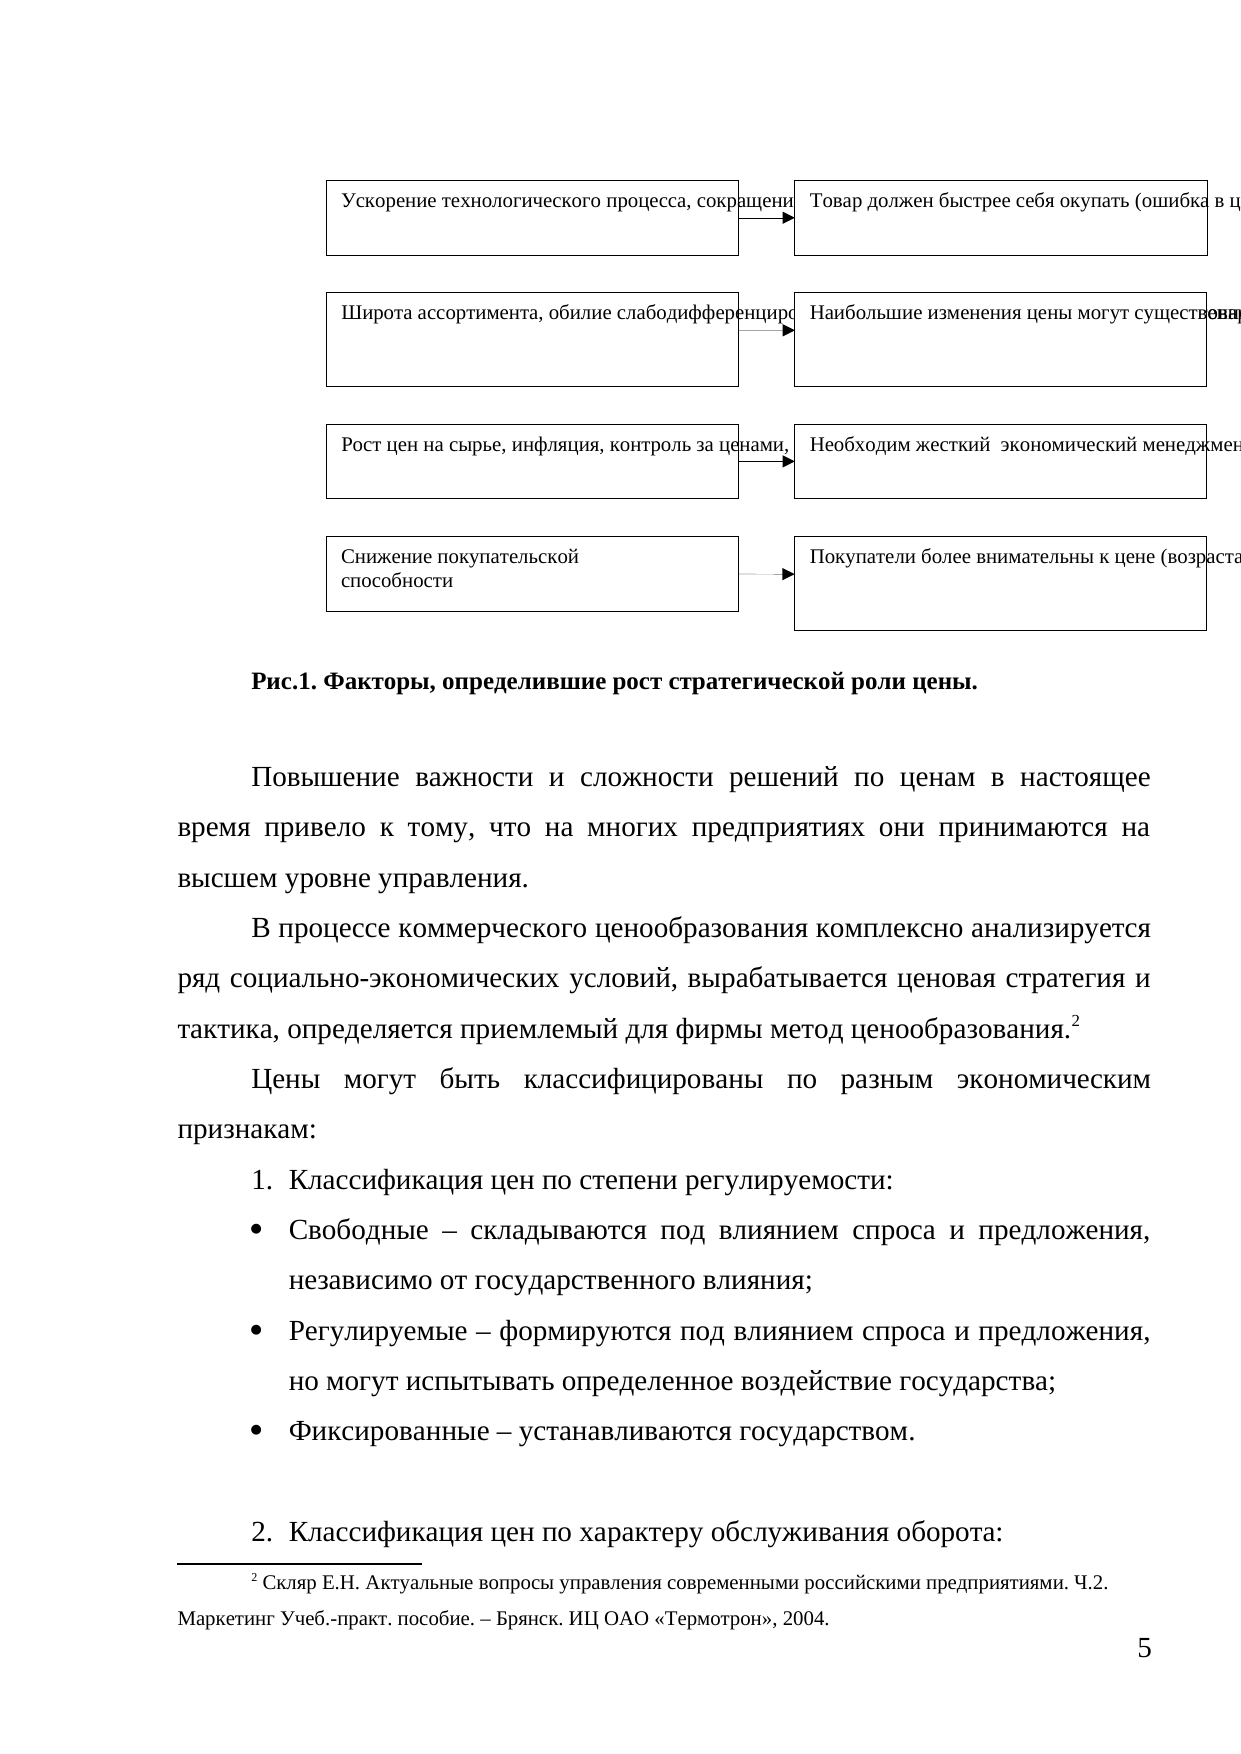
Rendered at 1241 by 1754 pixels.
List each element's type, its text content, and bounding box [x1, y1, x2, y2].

text В процессе коммерческого ценообразования комплексно анализируется ряд социально-экономических условий, вырабатывается ценовая стратегия и тактика, определяется приемлемый для фирмы метод ценообразования. [177, 910, 1152, 1044]
list Свободные – складываются под влиянием спроса и предложения, независимо от государственного влияния; [251, 1212, 1152, 1296]
list Классификация цен по степени регулируемости: [251, 1162, 1152, 1195]
text Рис.1. Факторы, определившие рост стратегической роли цены. [177, 666, 1152, 694]
list Классификация цен по характеру обслуживания оборота: [251, 1514, 1152, 1548]
text Повышение важности и сложности решений по ценам в настоящее время привело к тому, что на многих предприятиях они принимаются на высшем уровне управления. [177, 759, 1152, 893]
list Фиксированные – устанавливаются государством. [251, 1413, 1152, 1447]
text Цены могут быть классифицированы по разным экономическим признакам: [177, 1061, 1152, 1145]
list Регулируемые – формируются под влиянием спроса и предложения, но могут испытывать определенное воздействие государства; [251, 1313, 1152, 1397]
